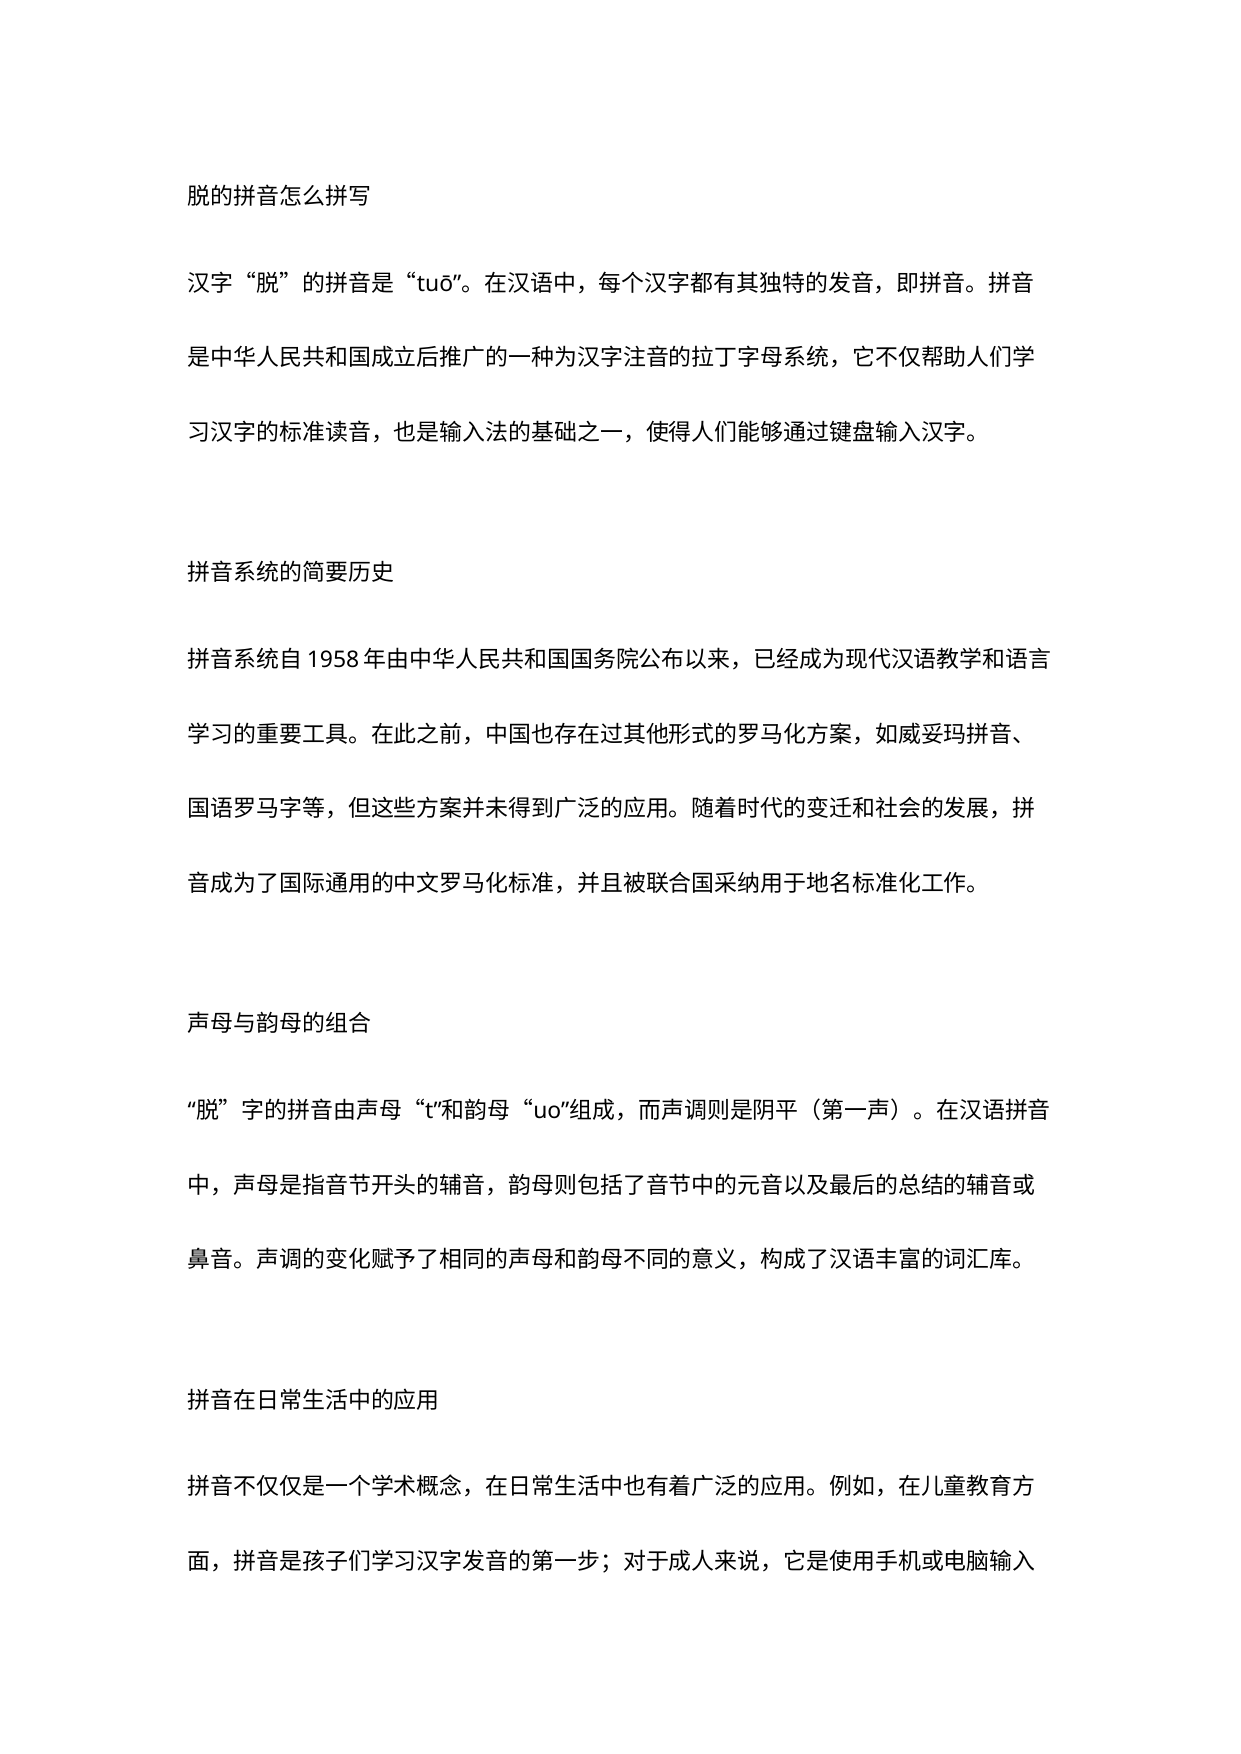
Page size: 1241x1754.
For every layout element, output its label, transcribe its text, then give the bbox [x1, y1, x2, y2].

text 拼音系统的简要历史 [187, 538, 1053, 603]
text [187, 1452, 1053, 1592]
text 脱的拼音怎么拼写 [187, 162, 1053, 227]
text 拼音在日常生活中的应用 [187, 1366, 1053, 1431]
text “脱”字的拼音由声母“t”和韵母“uo”组成，而声调则是阴平（第一声）。在汉语拼音中，声母是指音节开头的辅音，韵母则包括了音节中的元音以及最后的总结的辅音或鼻音。声调的变化赋予了相同的声母和韵母不同的意义，构成了汉语丰富的词汇库。 [187, 1076, 1053, 1290]
text 拼音系统自1958年由中华人民共和国国务院公布以来，已经成为现代汉语教学和语言学习的重要工具。在此之前，中国也存在过其他形式的罗马化方案，如威妥玛拼音、国语罗马字等，但这些方案并未得到广泛的应用。随着时代的变迁和社会的发展，拼音成为了国际通用的中文罗马化标准，并且被联合国采纳用于地名标准化工作。 [187, 625, 1053, 914]
text 汉字“脱”的拼音是“tuō”。在汉语中，每个汉字都有其独特的发音，即拼音。拼音是中华人民共和国成立后推广的一种为汉字注音的拉丁字母系统，它不仅帮助人们学习汉字的标准读音，也是输入法的基础之一，使得人们能够通过键盘输入汉字。 [187, 248, 1053, 463]
text 声母与韵母的组合 [187, 989, 1053, 1054]
